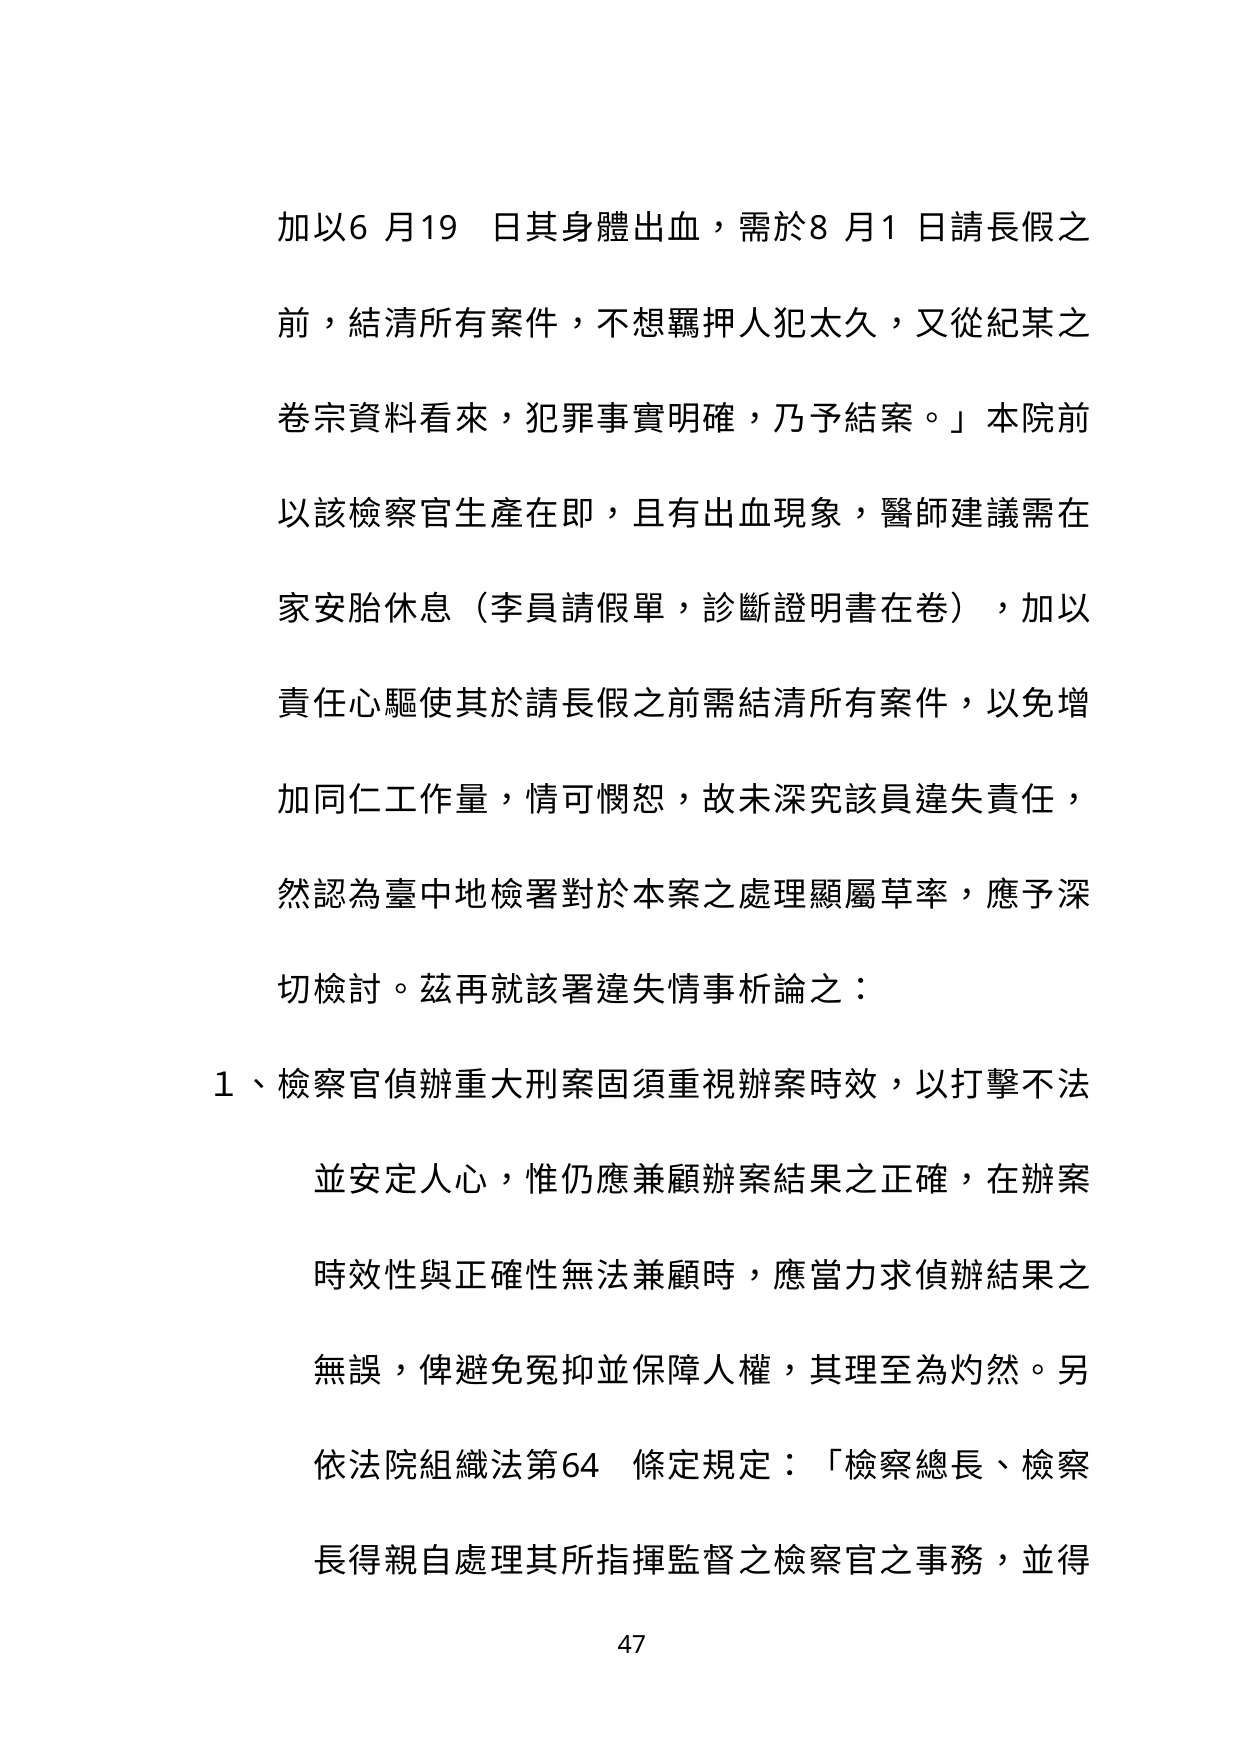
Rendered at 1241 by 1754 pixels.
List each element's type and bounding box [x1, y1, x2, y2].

subtitle [170, 178, 1092, 1034]
subtitle [206, 1034, 1092, 1606]
